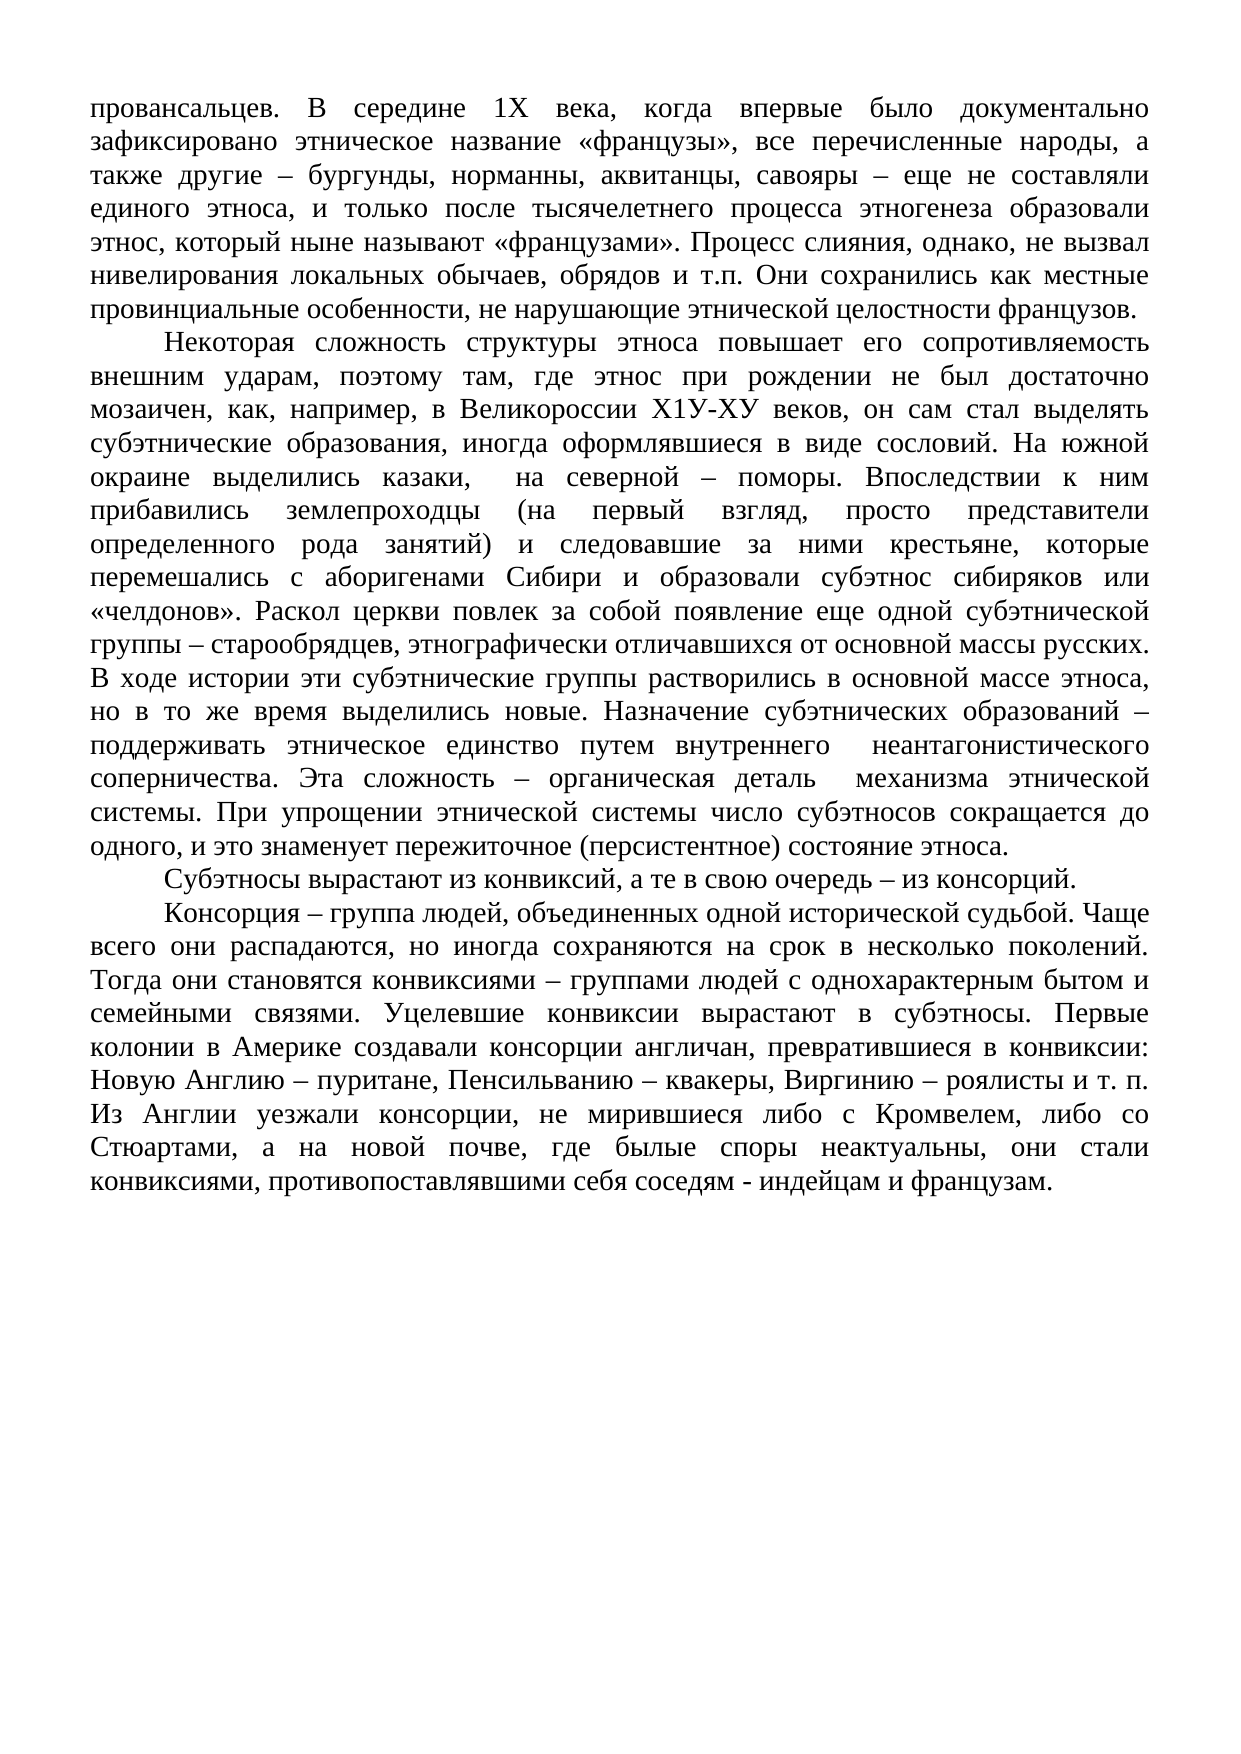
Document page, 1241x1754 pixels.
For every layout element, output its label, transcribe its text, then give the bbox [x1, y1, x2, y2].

text Консорция – группа людей, объединенных одной исторической судьбой. Чаще всего они распадаются, но иногда сохраняются на срок в несколько поколений. Тогда они становятся конвиксиями – группами людей с однохарактерным бытом и семейными связями. Уцелевшие конвиксии вырастают в субэтносы. Первые колонии в Америке создавали консорции англичан, превратившиеся в конвиксии: Новую Англию – пуритане, Пенсильванию – квакеры, Виргинию – роялисты и т. п. Из Англии уезжали консорции, не мирившиеся либо с Кромвелем, либо со Стюартами, а на новой почве, где былые споры неактуальны, они стали конвиксиями, противопоставлявшими себя соседям - индейцам и французам. [90, 895, 1150, 1197]
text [90, 90, 1150, 324]
text Некоторая сложность структуры этноса повышает его сопротивляемость внешним ударам, поэтому там, где этнос при рождении не был достаточно мозаичен, как, например, в Великороссии Х1У-ХУ веков, он сам стал выделять субэтнические образования, иногда оформлявшиеся в виде сословий. На южной окраине выделились казаки, на северной – поморы. Впоследствии к ним прибавились землепроходцы (на первый взгляд, просто представители определенного рода занятий) и следовавшие за ними крестьяне, которые перемешались с аборигенами Сибири и образовали субэтнос сибиряков или «челдонов». Раскол церкви повлек за собой появление еще одной субэтнической группы – старообрядцев, этнографически отличавшихся от основной массы русских. В ходе истории эти субэтнические группы растворились в основной массе этноса, но в то же время выделились новые. Назначение субэтнических образований – поддерживать этническое единство путем внутреннего неантагонистического соперничества. Эта сложность – органическая деталь механизма этнической системы. При упрощении этнической системы число субэтносов сокращается до одного, и это знаменует пережиточное (персистентное) состояние этноса. [90, 324, 1150, 861]
text Субэтносы вырастают из конвиксий, а те в свою очередь – из консорций. [90, 861, 1150, 895]
